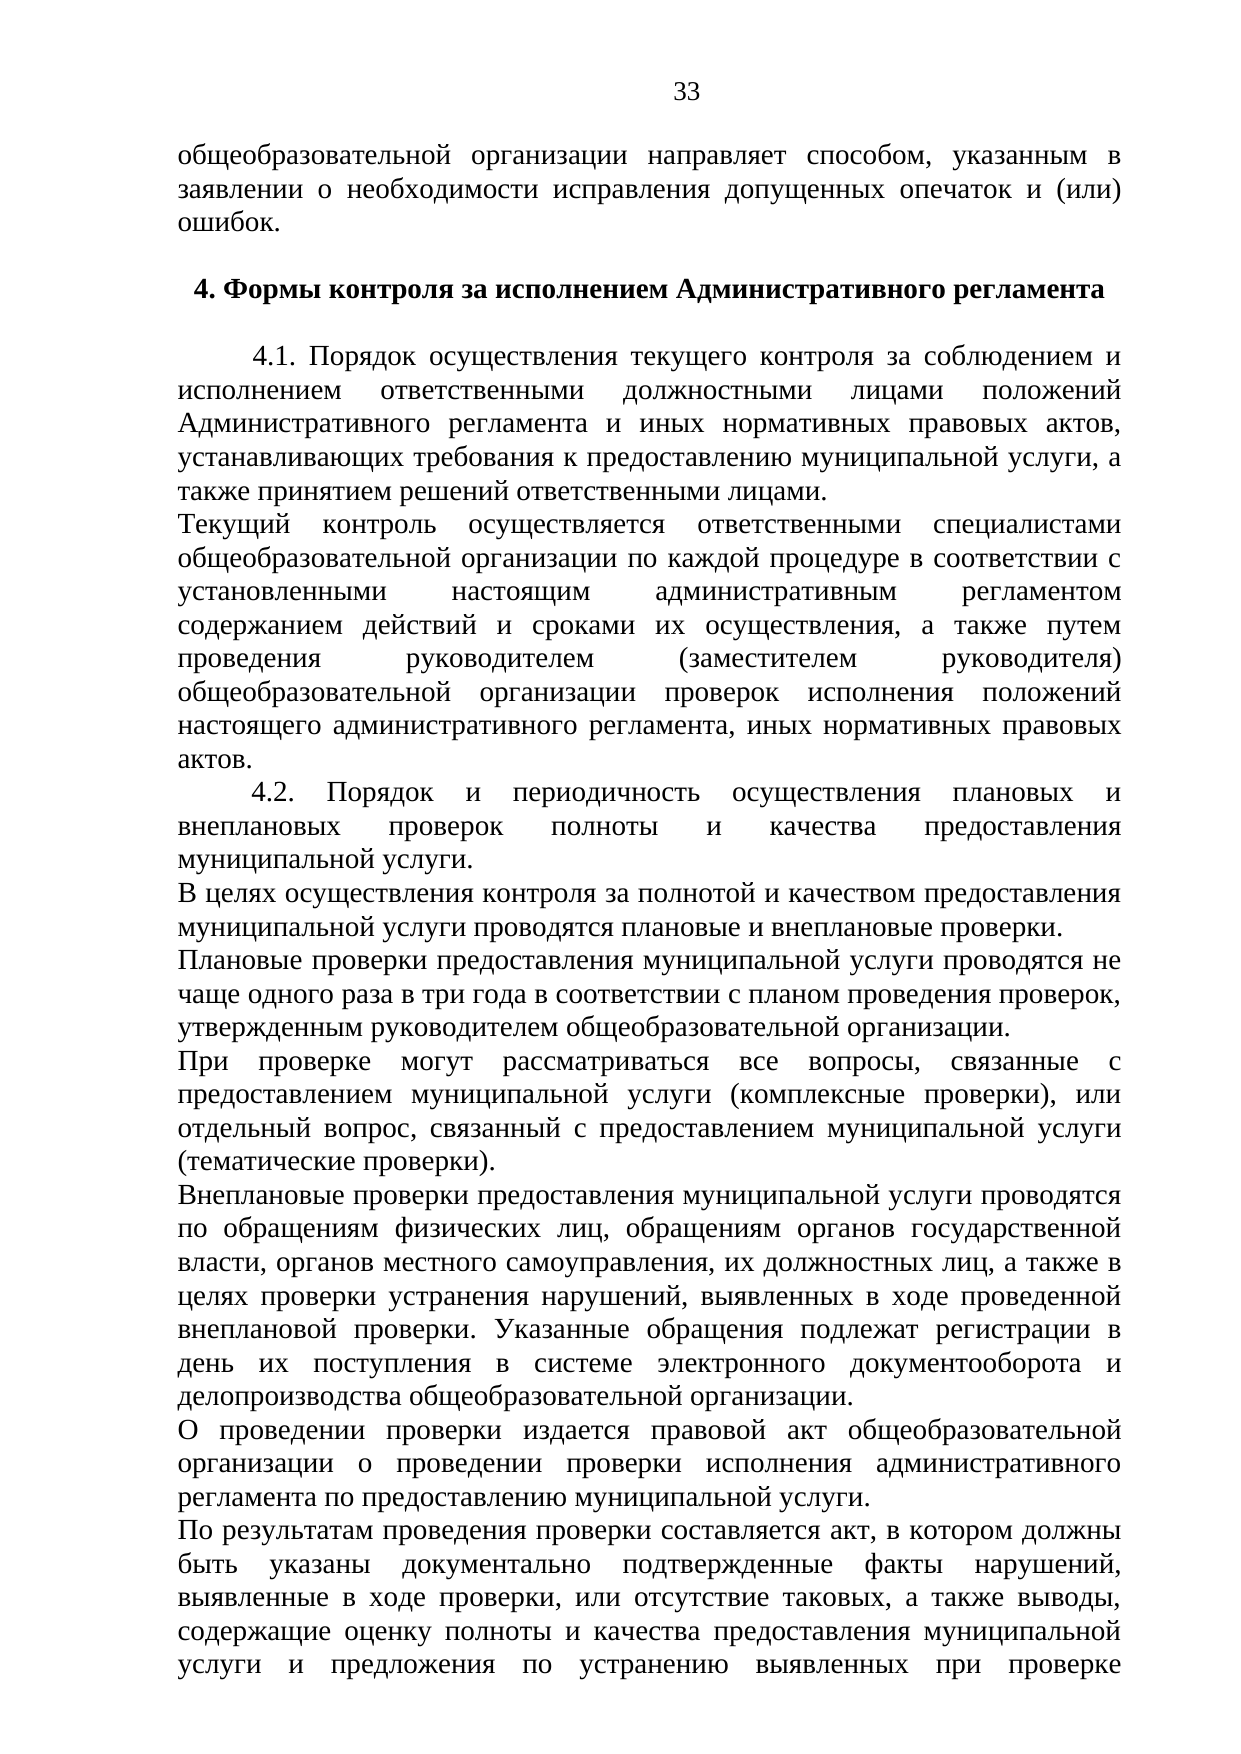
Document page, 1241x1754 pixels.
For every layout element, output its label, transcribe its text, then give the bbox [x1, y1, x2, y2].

text 4.2. Порядок и периодичность осуществления плановых и внеплановых проверок полноты и качества предоставления муниципальной услуги. [177, 774, 1122, 875]
text Внеплановые проверки предоставления муниципальной услуги проводятся по обращениям физических лиц, обращениям органов государственной власти, органов местного самоуправления, их должностных лиц, а также в целях проверки устранения нарушений, выявленных в ходе проведенной внеплановой проверки. Указанные обращения подлежат регистрации в день их поступления в системе электронного документооборота и делопроизводства общеобразовательной организации. [177, 1177, 1122, 1412]
text 4.1. Порядок осуществления текущего контроля за соблюдением и исполнением ответственными должностными лицами положений Административного регламента и иных нормативных правовых актов, устанавливающих требования к предоставлению муниципальной услуги, а также принятием решений ответственными лицами. [177, 338, 1122, 506]
text Текущий контроль осуществляется ответственными специалистами общеобразовательной организации по каждой процедуре в соответствии с установленными настоящим административным регламентом содержанием действий и сроками их осуществления, а также путем проведения руководителем (заместителем руководителя) общеобразовательной организации проверок исполнения положений настоящего административного регламента, иных нормативных правовых актов. [177, 506, 1122, 774]
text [177, 137, 1122, 238]
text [177, 1512, 1122, 1680]
text 4. Формы контроля за исполнением Административного регламента [177, 271, 1122, 305]
text Плановые проверки предоставления муниципальной услуги проводятся не чаще одного раза в три года в соответствии с планом проведения проверок, утвержденным руководителем общеобразовательной организации. [177, 942, 1122, 1043]
text При проверке могут рассматриваться все вопросы, связанные с предоставлением муниципальной услуги (комплексные проверки), или отдельный вопрос, связанный с предоставлением муниципальной услуги (тематические проверки). [177, 1043, 1122, 1177]
text В целях осуществления контроля за полнотой и качеством предоставления муниципальной услуги проводятся плановые и внеплановые проверки. [177, 875, 1122, 942]
text О проведении проверки издается правовой акт общеобразовательной организации о проведении проверки исполнения административного регламента по предоставлению муниципальной услуги. [177, 1412, 1122, 1512]
